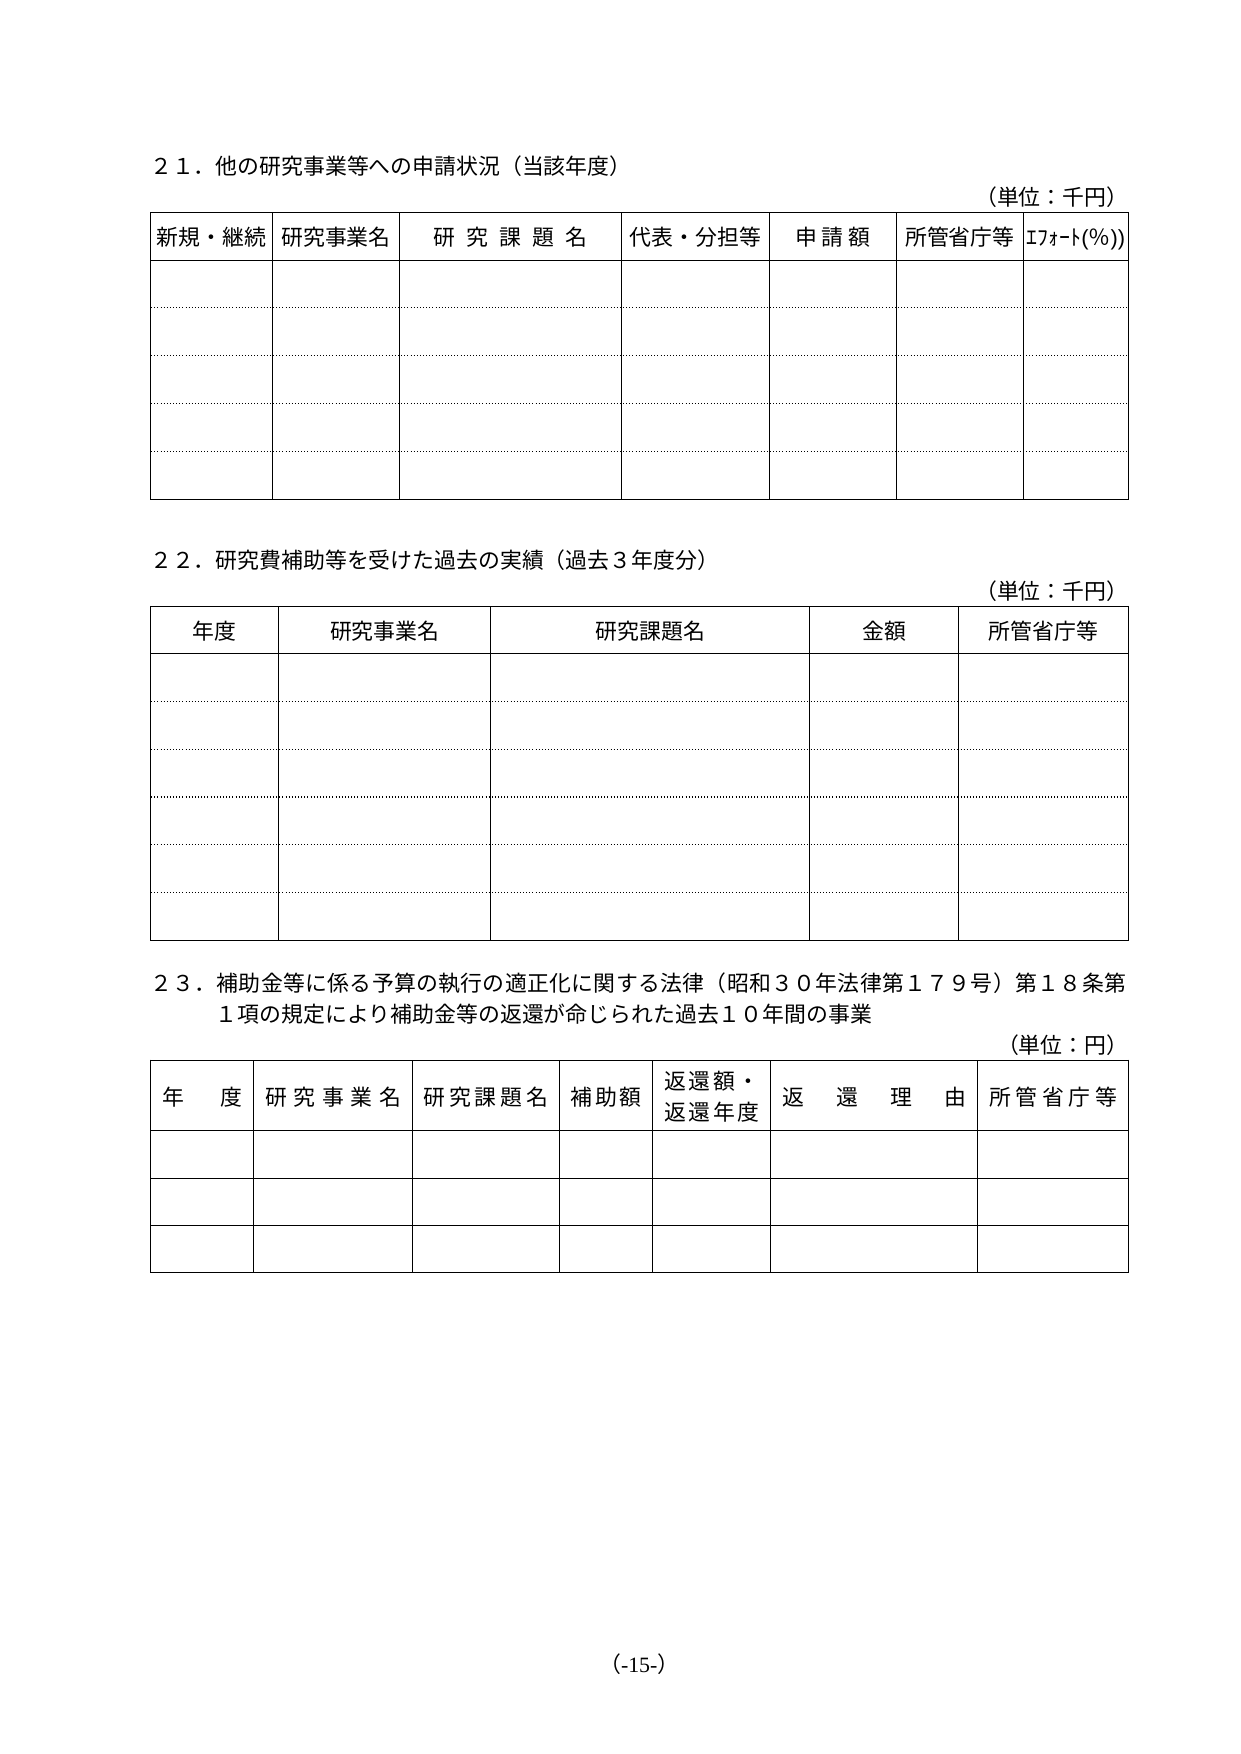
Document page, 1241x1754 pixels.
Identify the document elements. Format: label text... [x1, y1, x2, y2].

table_header 所管省庁等 [897, 213, 1023, 259]
table_cell [400, 451, 621, 498]
table_cell [413, 1131, 559, 1178]
table_header 研究課題名 [491, 607, 809, 653]
table_header 返還理由 [771, 1061, 977, 1130]
table_cell [273, 403, 399, 451]
table_cell [770, 355, 896, 403]
table_cell [1024, 307, 1128, 355]
table_cell [771, 1179, 977, 1225]
table_cell [1024, 451, 1128, 498]
table_header 研究事業名 [254, 1061, 412, 1130]
table_cell [959, 844, 1128, 892]
table_cell [622, 403, 769, 451]
table_cell [653, 1179, 770, 1225]
table_cell [151, 403, 272, 451]
table_cell [151, 796, 278, 844]
text ２１．他の研究事業等への申請状況（当該年度） [150, 150, 1128, 181]
table_cell [959, 654, 1128, 701]
text （単位：円） [150, 1028, 1128, 1059]
table_header 金額 [810, 607, 958, 653]
table_cell [653, 1131, 770, 1178]
table_cell [770, 261, 896, 307]
table_header 研究事業名 [279, 607, 490, 653]
table_cell [151, 1226, 253, 1272]
table_cell [151, 1179, 253, 1225]
table_cell [279, 892, 490, 940]
table_cell [897, 355, 1023, 403]
table_cell [491, 749, 809, 796]
table_cell [897, 451, 1023, 498]
table_cell [560, 1179, 652, 1225]
table_cell [771, 1131, 977, 1178]
table_cell [151, 451, 272, 498]
table_cell [151, 355, 272, 403]
table_cell [254, 1131, 412, 1178]
table_cell [151, 749, 278, 796]
text ２２．研究費補助等を受けた過去の実績（過去３年度分） [150, 544, 1128, 575]
table_cell [491, 844, 809, 892]
table_cell [491, 892, 809, 940]
table_header 補助額 [560, 1061, 652, 1130]
table_cell [151, 892, 278, 940]
table_cell [491, 701, 809, 748]
table_cell [622, 307, 769, 355]
table_cell [770, 403, 896, 451]
table_cell [810, 654, 958, 701]
table_cell [1024, 355, 1128, 403]
table_header 年度 [151, 1061, 253, 1130]
table_cell [653, 1226, 770, 1272]
table_cell [978, 1131, 1128, 1178]
table_cell [810, 844, 958, 892]
table_cell [151, 844, 278, 892]
table_cell [279, 654, 490, 701]
table_cell [897, 403, 1023, 451]
text （単位：千円） [150, 575, 1128, 606]
table_cell [491, 796, 809, 844]
table_header 研究課題名 [413, 1061, 559, 1130]
table_cell [810, 892, 958, 940]
table_cell [491, 654, 809, 701]
table_cell [151, 307, 272, 355]
table_cell [622, 261, 769, 307]
table_cell [279, 749, 490, 796]
table_cell [978, 1179, 1128, 1225]
table_cell [273, 355, 399, 403]
table_cell [622, 355, 769, 403]
table_cell [151, 654, 278, 701]
table_cell [560, 1131, 652, 1178]
table_header 新規・継続 [151, 213, 272, 259]
table_cell [279, 796, 490, 844]
table_cell [279, 844, 490, 892]
table_cell [400, 307, 621, 355]
table_header 研究事業名 [273, 213, 399, 259]
table_cell [959, 892, 1128, 940]
table_cell [810, 749, 958, 796]
table_cell [978, 1226, 1128, 1272]
table_cell [151, 261, 272, 307]
table_header 申 請 額 [770, 213, 896, 259]
table_cell [279, 701, 490, 748]
table_cell [151, 701, 278, 748]
table_header 代表・分担等 [622, 213, 769, 259]
table_cell [273, 307, 399, 355]
table_header 研究課題名 [400, 213, 621, 259]
table_cell [810, 796, 958, 844]
table_cell [959, 701, 1128, 748]
table_cell [1024, 261, 1128, 307]
table_cell [770, 451, 896, 498]
table_header ｴﾌｫｰﾄ(％)) [1024, 213, 1128, 259]
table_cell [1024, 403, 1128, 451]
table_cell [400, 403, 621, 451]
table_cell [151, 1131, 253, 1178]
text （単位：千円） [150, 181, 1128, 212]
table_cell [897, 261, 1023, 307]
table_cell [560, 1226, 652, 1272]
table_cell [959, 796, 1128, 844]
table_header 所管省庁等 [959, 607, 1128, 653]
table_header 所管省庁等 [978, 1061, 1128, 1130]
table_cell [959, 749, 1128, 796]
table_cell [273, 451, 399, 498]
table_cell [770, 307, 896, 355]
table_cell [810, 701, 958, 748]
table_cell [400, 261, 621, 307]
text ２３．補助金等に係る予算の執行の適正化に関する法律（昭和３０年法律第１７９号）第１８条第１項の規定により補助金等の返還が命じられた過去１０年間の事業 [150, 966, 1128, 1028]
table_cell [771, 1226, 977, 1272]
table_cell [254, 1226, 412, 1272]
table_cell [254, 1179, 412, 1225]
table_header 年度 [151, 607, 278, 653]
table_cell [273, 261, 399, 307]
table_cell [413, 1179, 559, 1225]
table_cell [400, 355, 621, 403]
table_cell [413, 1226, 559, 1272]
table_header 返還額・返還年度 [653, 1061, 770, 1130]
table_cell [622, 451, 769, 498]
table_cell [897, 307, 1023, 355]
